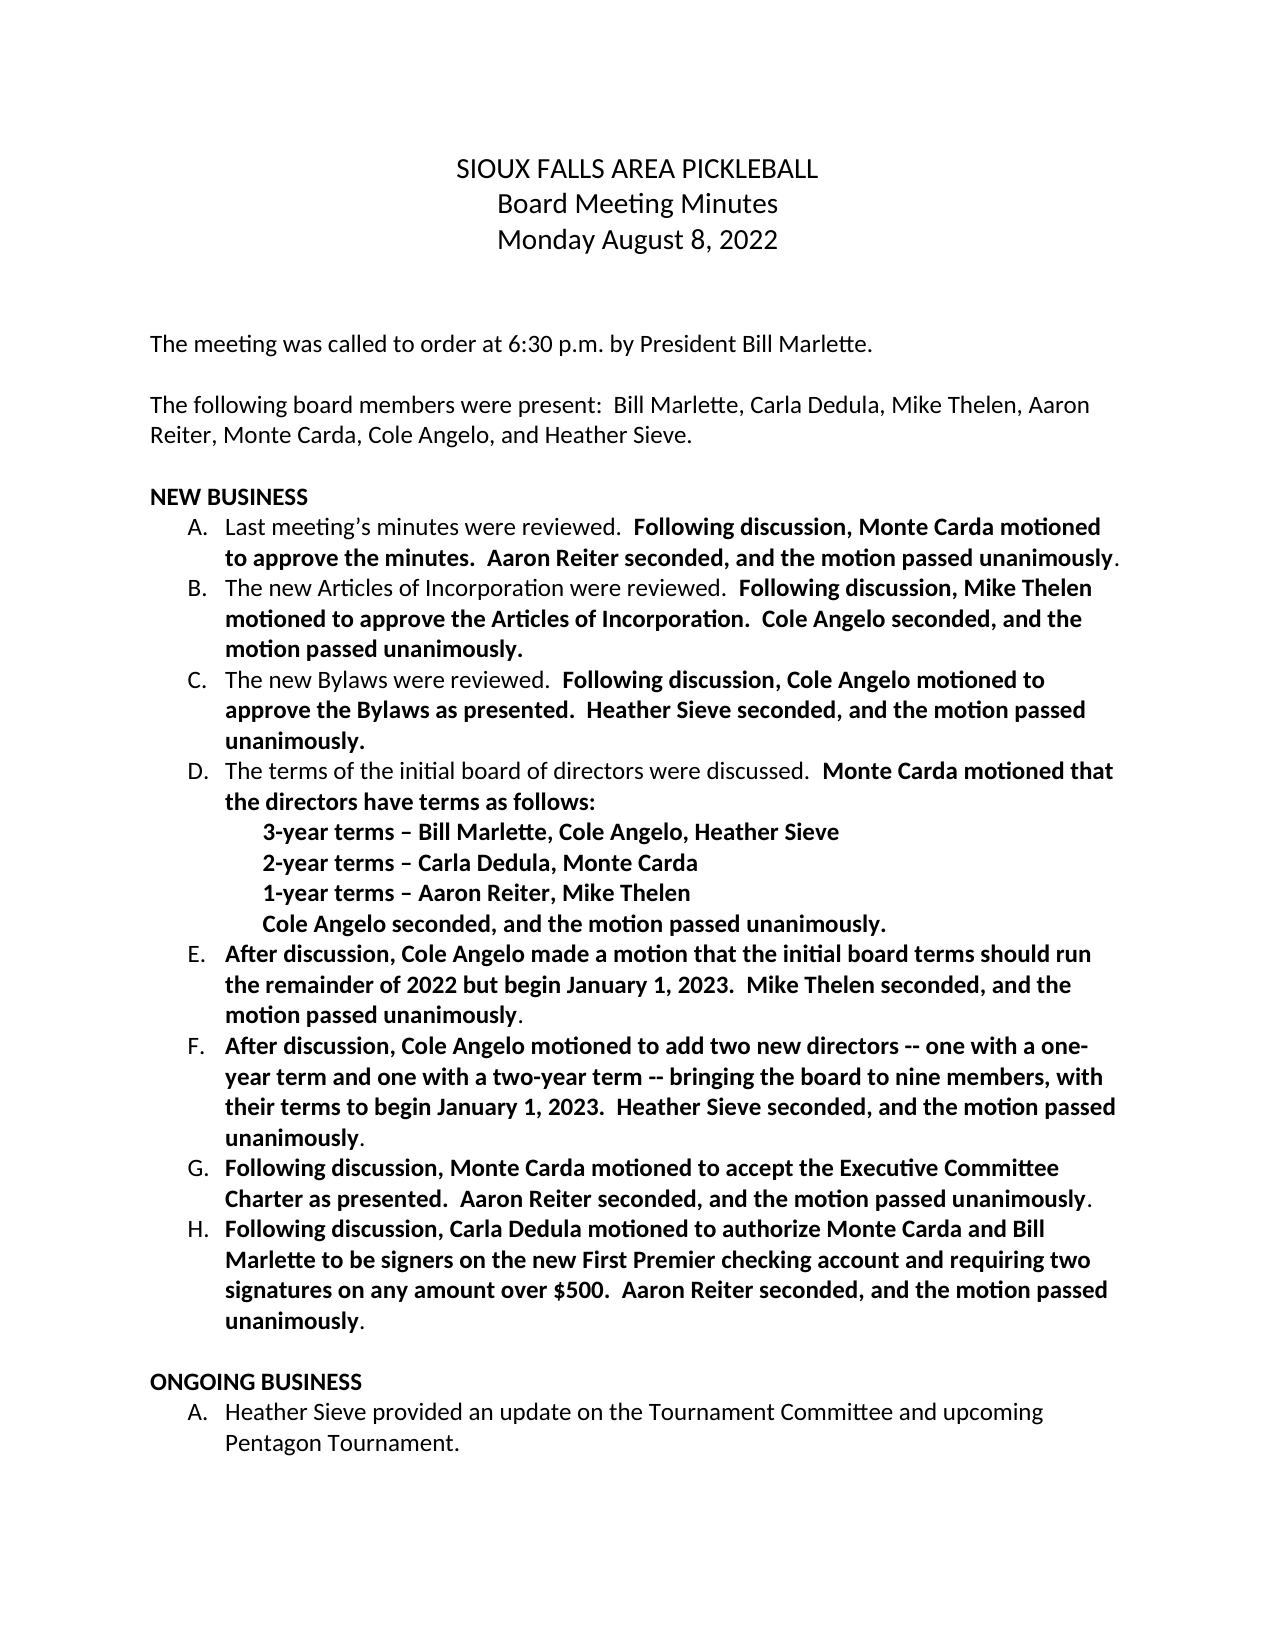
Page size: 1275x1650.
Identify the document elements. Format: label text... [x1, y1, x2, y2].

text NEW BUSINESS [150, 481, 1125, 511]
text 1-year terms – Aaron Reiter, Mike Thelen [262, 877, 1125, 908]
text The following board members were present: Bill Marlette, Carla Dedula, Mike Thelen, Aaron Reiter, Monte Carda, Cole Angelo, and Heather Sieve. [150, 389, 1125, 450]
text Monday August 8, 2022 [150, 221, 1125, 257]
list Heather Sieve provided an update on the Tournament Committee and upcoming Pentagon Tournament. [187, 1396, 1125, 1457]
list The new Bylaws were reviewed. Following discussion, Cole Angelo motioned to approve the Bylaws as presented. Heather Sieve seconded, and the motion passed unanimously. [187, 664, 1125, 755]
list The terms of the initial board of directors were discussed. Monte Carda motioned that the directors have terms as follows: [187, 755, 1125, 816]
text Board Meeting Minutes [150, 186, 1125, 221]
text 3-year terms – Bill Marlette, Cole Angelo, Heather Sieve [262, 816, 1125, 847]
list The new Articles of Incorporation were reviewed. Following discussion, Mike Thelen motioned to approve the Articles of Incorporation. Cole Angelo seconded, and the motion passed unanimously. [187, 572, 1125, 664]
text ONGOING BUSINESS [150, 1366, 1125, 1396]
text 2-year terms – Carla Dedula, Monte Carda [262, 847, 1125, 877]
text SIOUX FALLS AREA PICKLEBALL [150, 150, 1125, 186]
text The meeting was called to order at 6:30 p.m. by President Bill Marlette. [150, 328, 1125, 359]
list Following discussion, Carla Dedula motioned to authorize Monte Carda and Bill Marlette to be signers on the new First Premier checking account and requiring two signatures on any amount over $500. Aaron Reiter seconded, and the motion passed unanimously. [187, 1213, 1125, 1335]
list Following discussion, Monte Carda motioned to accept the Executive Committee Charter as presented. Aaron Reiter seconded, and the motion passed unanimously. [187, 1152, 1125, 1213]
list After discussion, Cole Angelo motioned to add two new directors -- one with a one-year term and one with a two-year term -- bringing the board to nine members, with their terms to begin January 1, 2023. Heather Sieve seconded, and the motion passed unanimously. [187, 1030, 1125, 1152]
text Cole Angelo seconded, and the motion passed unanimously. [262, 908, 1125, 938]
list Last meeting’s minutes were reviewed. Following discussion, Monte Carda motioned to approve the minutes. Aaron Reiter seconded, and the motion passed unanimously. [187, 511, 1125, 572]
list After discussion, Cole Angelo made a motion that the initial board terms should run the remainder of 2022 but begin January 1, 2023. Mike Thelen seconded, and the motion passed unanimously. [187, 938, 1125, 1030]
